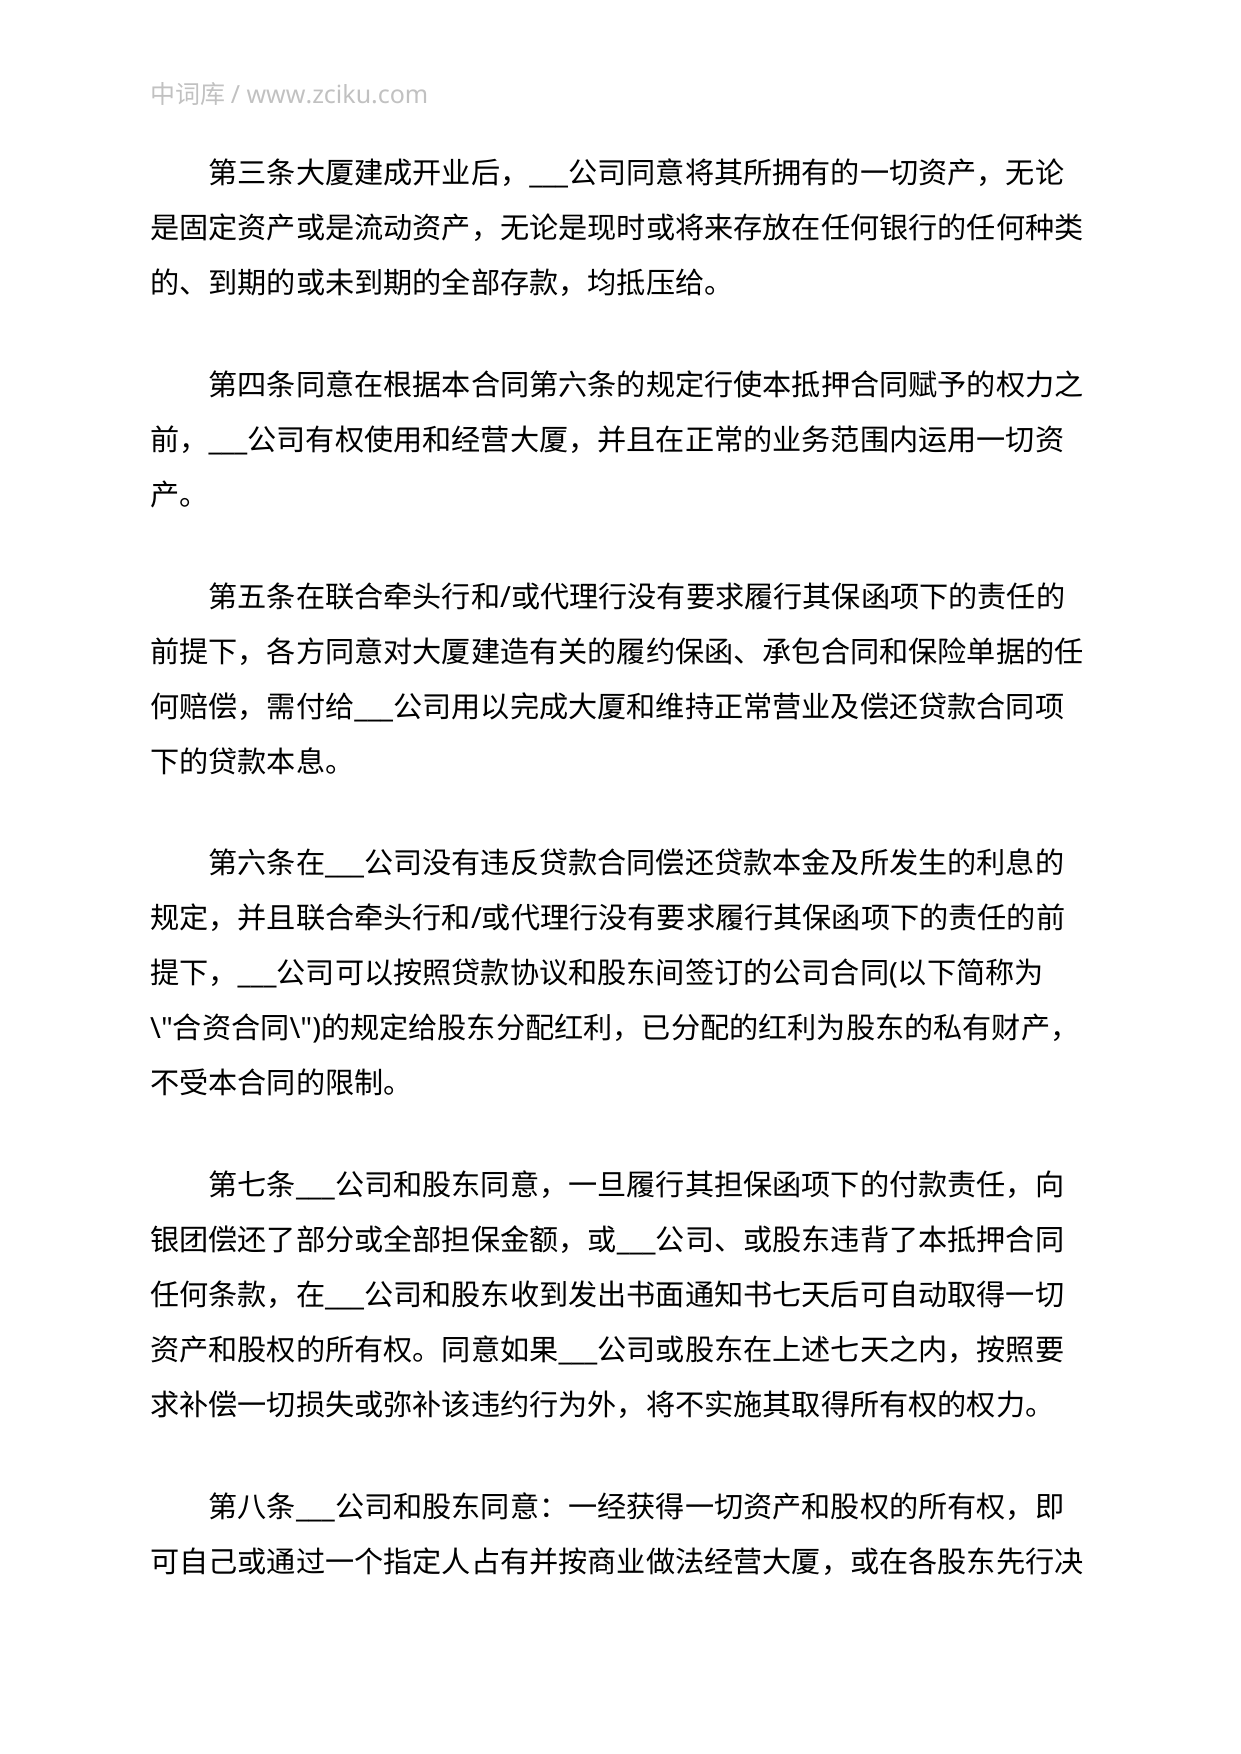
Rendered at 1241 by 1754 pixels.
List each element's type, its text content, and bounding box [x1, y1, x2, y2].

text 第四条同意在根据本合同第六条的规定行使本抵押合同赋予的权力之前，___公司有权使用和经营大厦，并且在正常的业务范围内运用一切资产。 [150, 362, 1090, 514]
text 第六条在___公司没有违反贷款合同偿还贷款本金及所发生的利息的规定，并且联合牵头行和/或代理行没有要求履行其保函项下的责任的前提下，___公司可以按照贷款协议和股东间签订的公司合同(以下简称为\"合资合同\")的规定给股东分配红利，已分配的红利为股东的私有财产，不受本合同的限制。 [150, 840, 1090, 1102]
text 第七条___公司和股东同意，一旦履行其担保函项下的付款责任，向银团偿还了部分或全部担保金额，或___公司、或股东违背了本抵押合同任何条款，在___公司和股东收到发出书面通知书七天后可自动取得一切资产和股权的所有权。同意如果___公司或股东在上述七天之内，按照要求补偿一切损失或弥补该违约行为外，将不实施其取得所有权的权力。 [150, 1162, 1090, 1424]
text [150, 1483, 1090, 1581]
text 第三条大厦建成开业后，___公司同意将其所拥有的一切资产，无论是固定资产或是流动资产，无论是现时或将来存放在任何银行的任何种类的、到期的或未到期的全部存款，均抵压给。 [150, 150, 1090, 302]
text 第五条在联合牵头行和/或代理行没有要求履行其保函项下的责任的前提下，各方同意对大厦建造有关的履约保函、承包合同和保险单据的任何赔偿，需付给___公司用以完成大厦和维持正常营业及偿还贷款合同项下的贷款本息。 [150, 573, 1090, 781]
